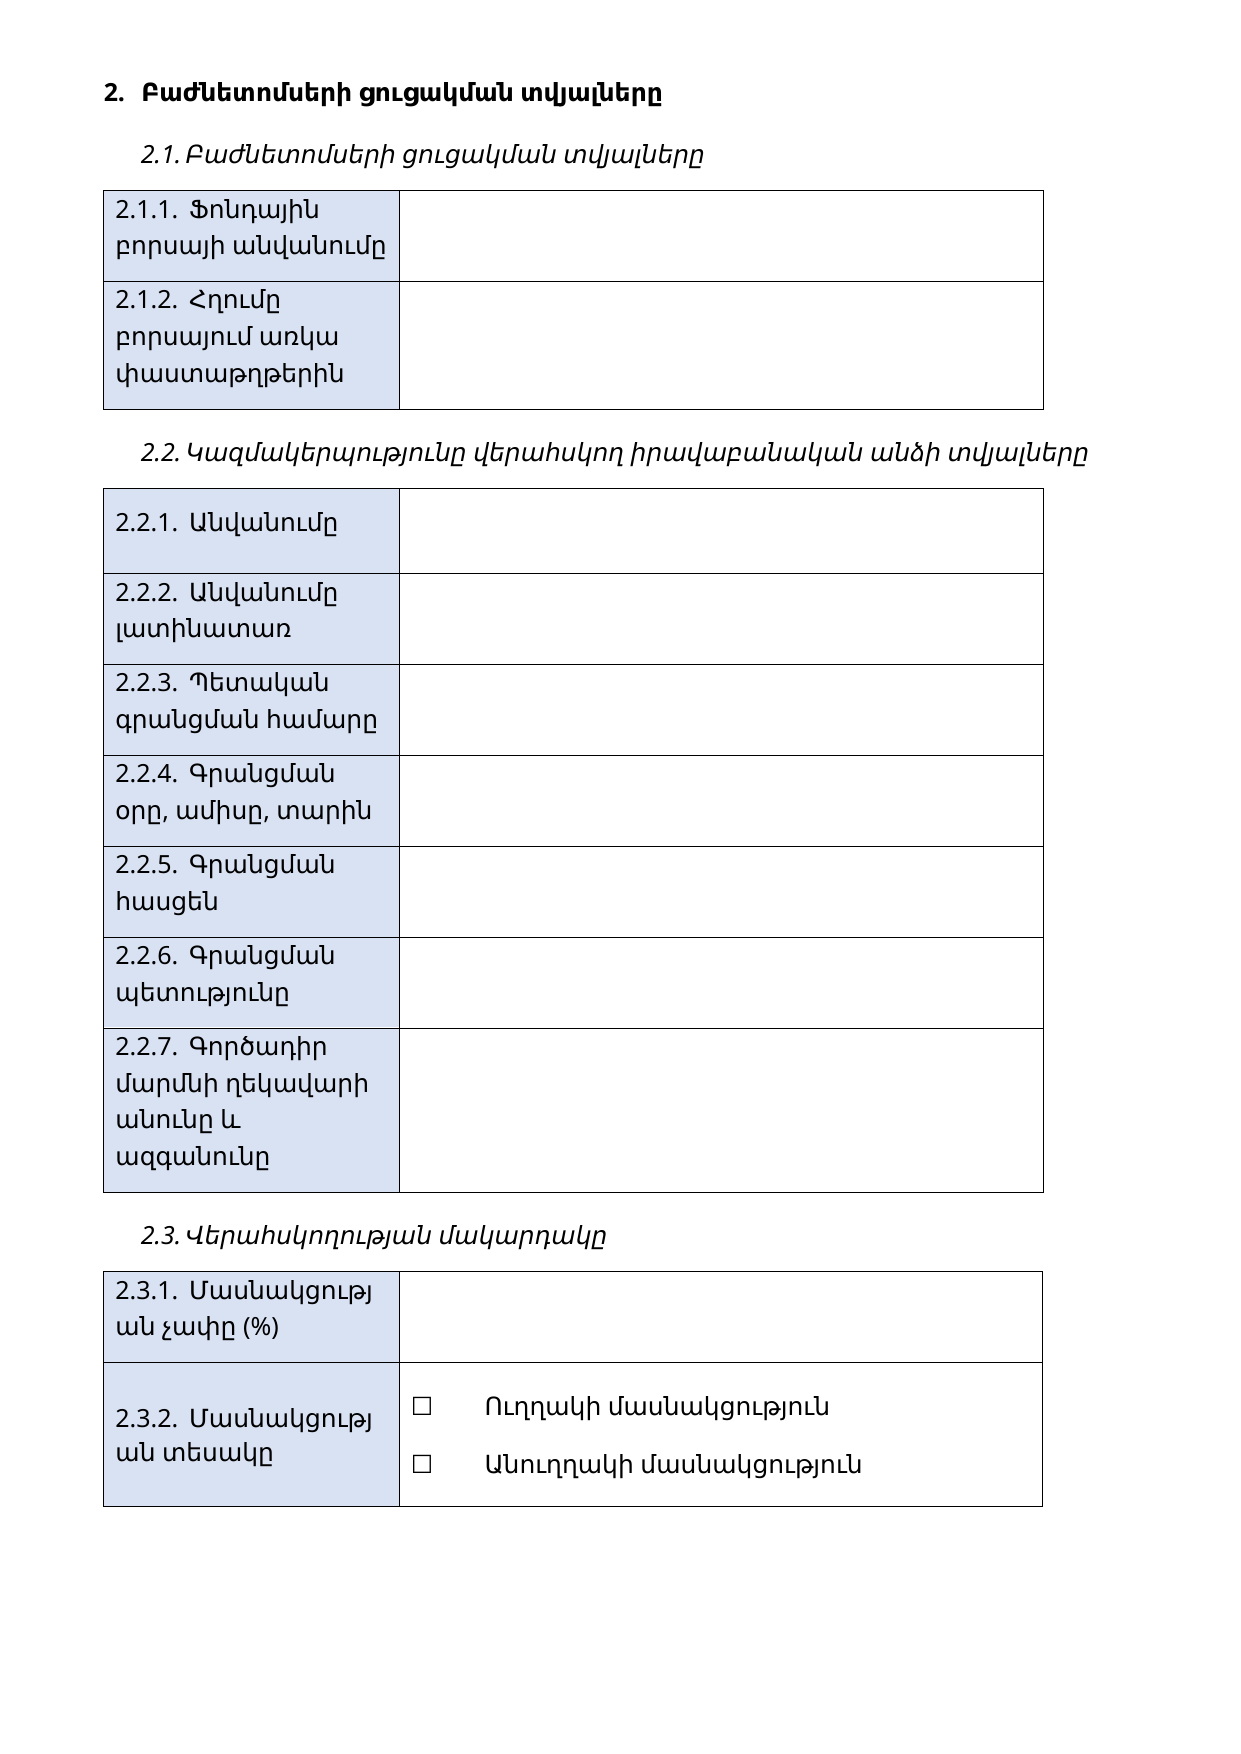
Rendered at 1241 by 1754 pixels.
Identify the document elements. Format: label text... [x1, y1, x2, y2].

list Բաժնետոմսերի ցուցակման տվյալները [141, 137, 1171, 171]
table_cell Պետական գրանցման համարը [104, 665, 399, 755]
table_cell [400, 938, 1043, 1027]
table_header Անվանումը [104, 489, 399, 573]
table_header Ֆոնդային բորսայի անվանումը [104, 191, 399, 281]
table_cell [400, 1029, 1043, 1192]
table_cell Գործադիր մարմնի ղեկավարի անունը և ազգանունը [104, 1029, 399, 1192]
table_cell [400, 665, 1043, 755]
list Բաժնետոմսերի ցուցակման տվյալները [103, 75, 1171, 109]
table_cell Անվանումը լատինատառ [104, 574, 399, 664]
list Կազմակերպությունը վերահսկող իրավաբանական անձի տվյալները [141, 435, 1171, 469]
table_cell Հղումը բորսայում առկա փաստաթղթերին [104, 282, 399, 409]
table_cell Մասնակցության տեսակը [104, 1363, 399, 1506]
table_header [400, 191, 1043, 281]
table_cell [400, 756, 1043, 846]
table_cell [400, 282, 1043, 409]
list Վերահսկողության մակարդակը [141, 1218, 1171, 1252]
table_cell Ուղղակի մասնակցություն Անուղղակի մասնակցություն [400, 1363, 1042, 1506]
table_cell Գրանցման հասցեն [104, 847, 399, 937]
table_cell [400, 574, 1043, 664]
table_cell Գրանցման օրը, ամիսը, տարին [104, 756, 399, 846]
table_header [400, 489, 1043, 573]
table_header [400, 1272, 1042, 1362]
table_cell [400, 847, 1043, 937]
table_header Մասնակցության չափը (%) [104, 1272, 399, 1362]
table_cell Գրանցման պետությունը [104, 938, 399, 1027]
